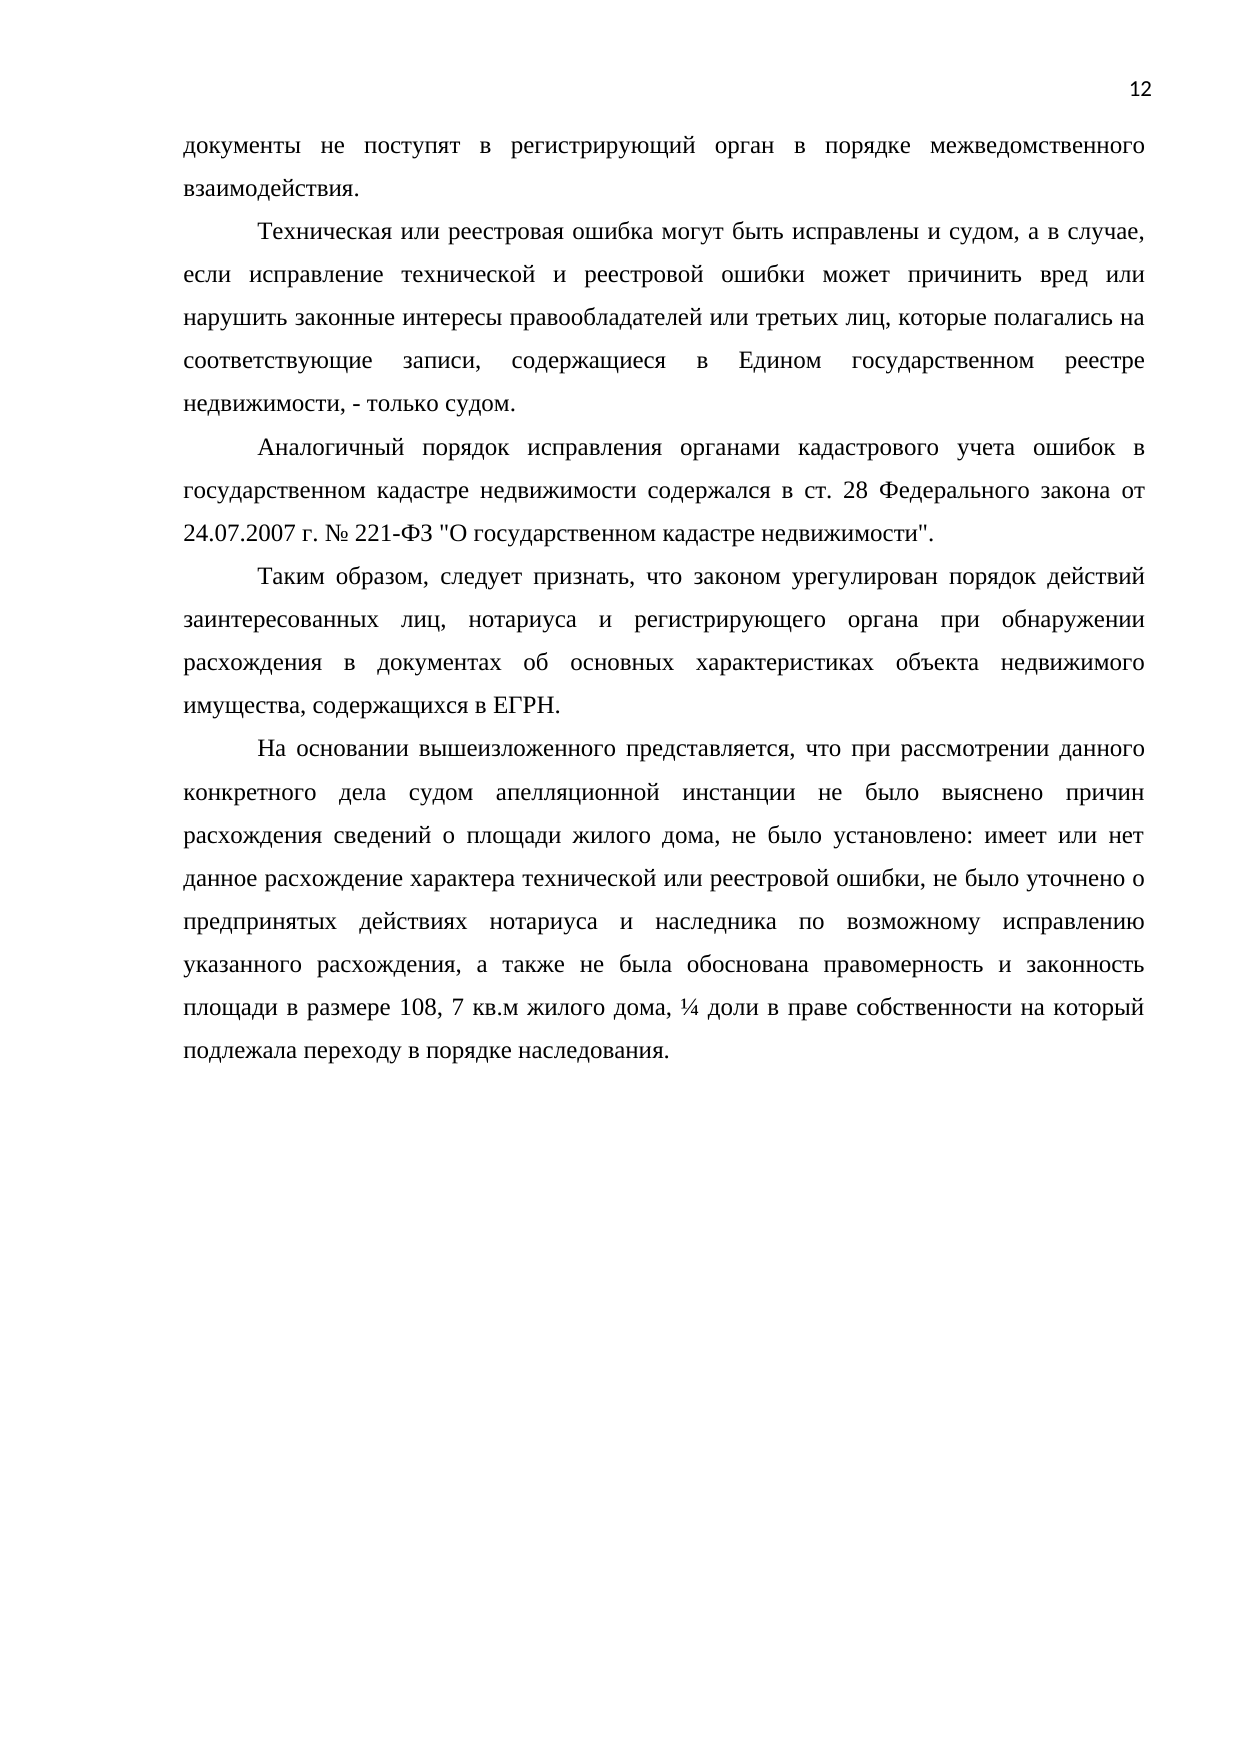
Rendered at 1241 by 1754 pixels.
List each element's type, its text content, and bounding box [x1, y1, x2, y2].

text На основании вышеизложенного представляется, что при рассмотрении данного конкретного дела судом апелляционной инстанции не было выяснено причин расхождения сведений о площади жилого дома, не было установлено: имеет или нет данное расхождение характера технической или реестровой ошибки, не было уточнено о предпринятых действиях нотариуса и наследника по возможному исправлению указанного расхождения, а также не была обоснована правомерность и законность площади в размере 108, 7 кв.м жилого дома, ¼ доли в праве собственности на который подлежала переходу в порядке наследования. [183, 733, 1146, 1064]
text Техническая или реестровая ошибка могут быть исправлены и судом, а в случае, если исправление технической и реестровой ошибки может причинить вред или нарушить законные интересы правообладателей или третьих лиц, которые полагались на соответствующие записи, содержащиеся в Едином государственном реестре недвижимости, - только судом. [183, 216, 1146, 417]
text Таким образом, следует признать, что законом урегулирован порядок действий заинтересованных лиц, нотариуса и регистрирующего органа при обнаружении расхождения в документах об основных характеристиках объекта недвижимого имущества, содержащихся в ЕГРН. [183, 561, 1146, 719]
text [183, 130, 1146, 202]
text Аналогичный порядок исправления органами кадастрового учета ошибок в государственном кадастре недвижимости содержался в ст. 28 Федерального закона от 24.07.2007 г. № 221-ФЗ "О государственном кадастре недвижимости". [183, 432, 1146, 547]
